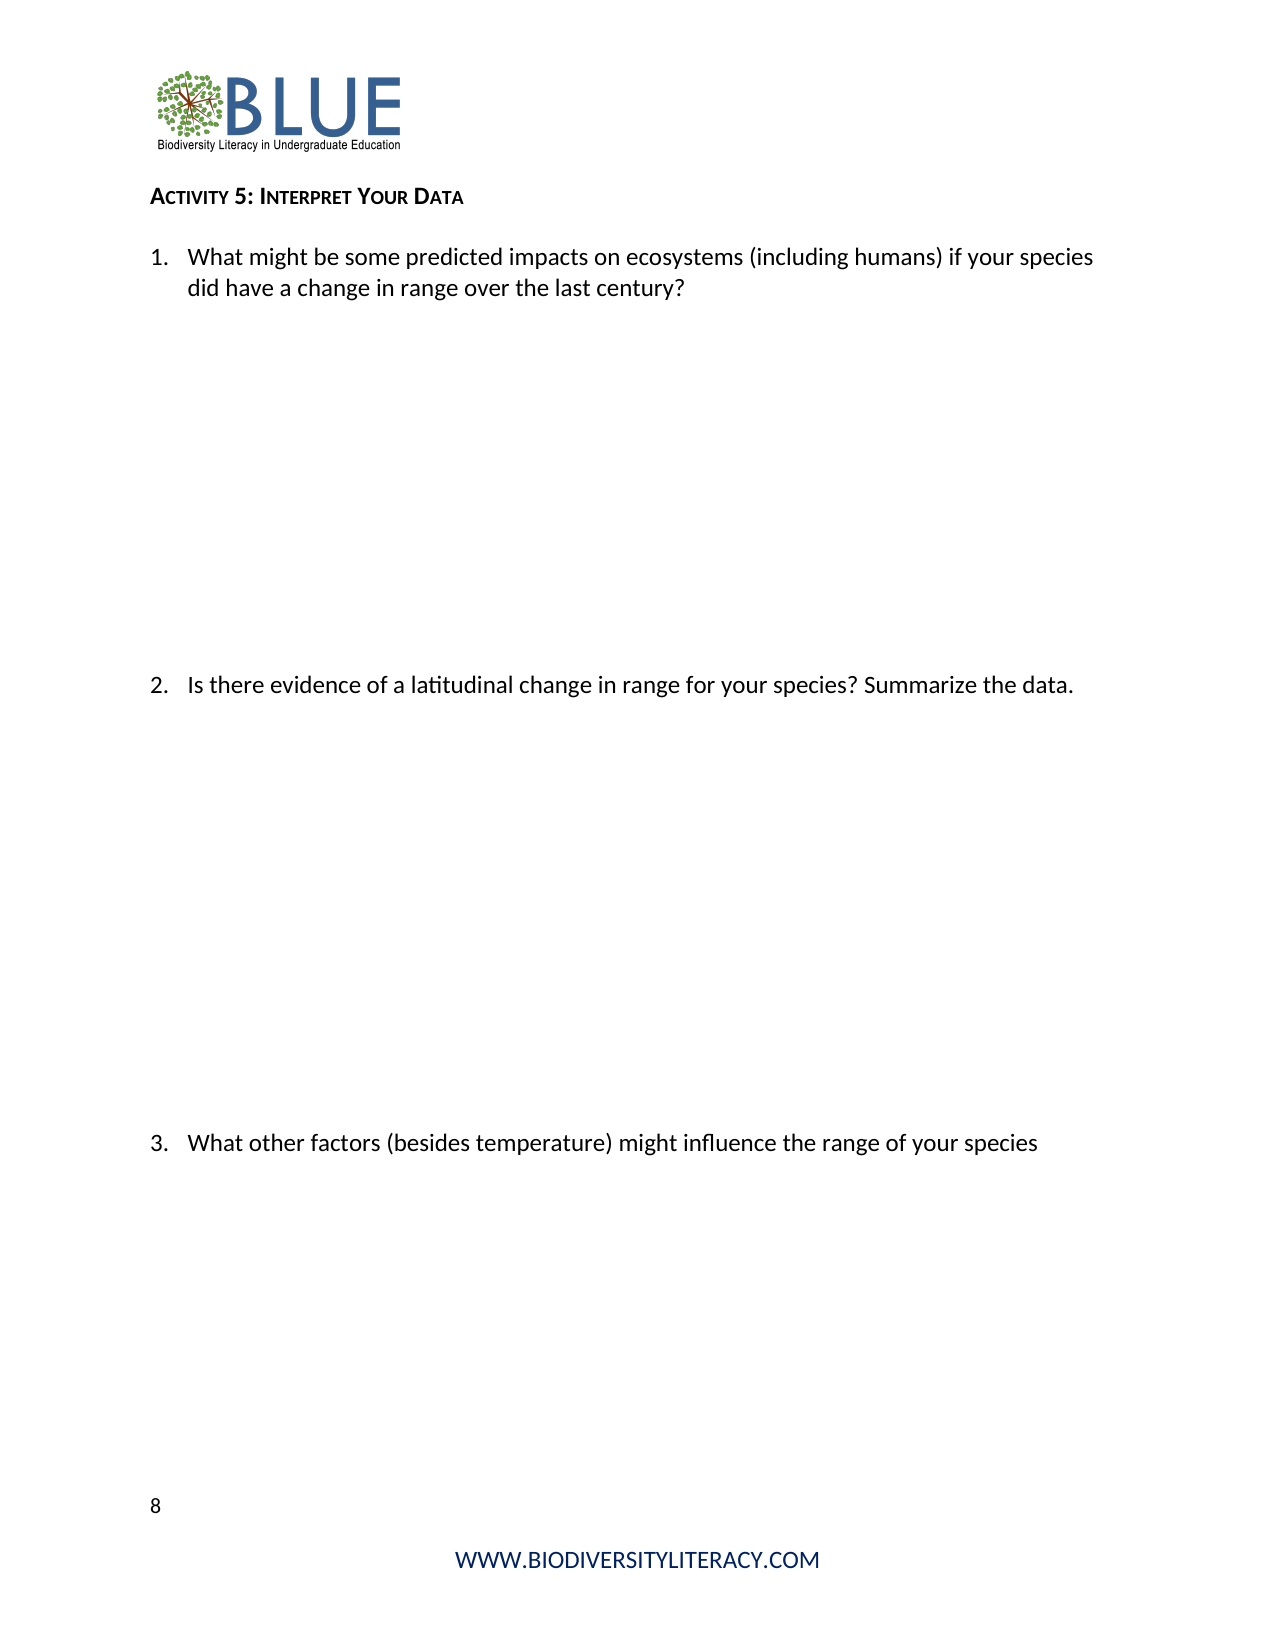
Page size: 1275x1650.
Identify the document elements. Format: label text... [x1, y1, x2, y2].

text Activity 5: Interpret Your Data [150, 181, 1125, 211]
picture [152, 68, 415, 157]
list Is there evidence of a latitudinal change in range for your species? Summarize the data. [150, 669, 1125, 699]
list What other factors (besides temperature) might influence the range of your species [150, 1127, 1125, 1157]
list What might be some predicted impacts on ecosystems (including humans) if your species did have a change in range over the last century? [150, 242, 1125, 303]
